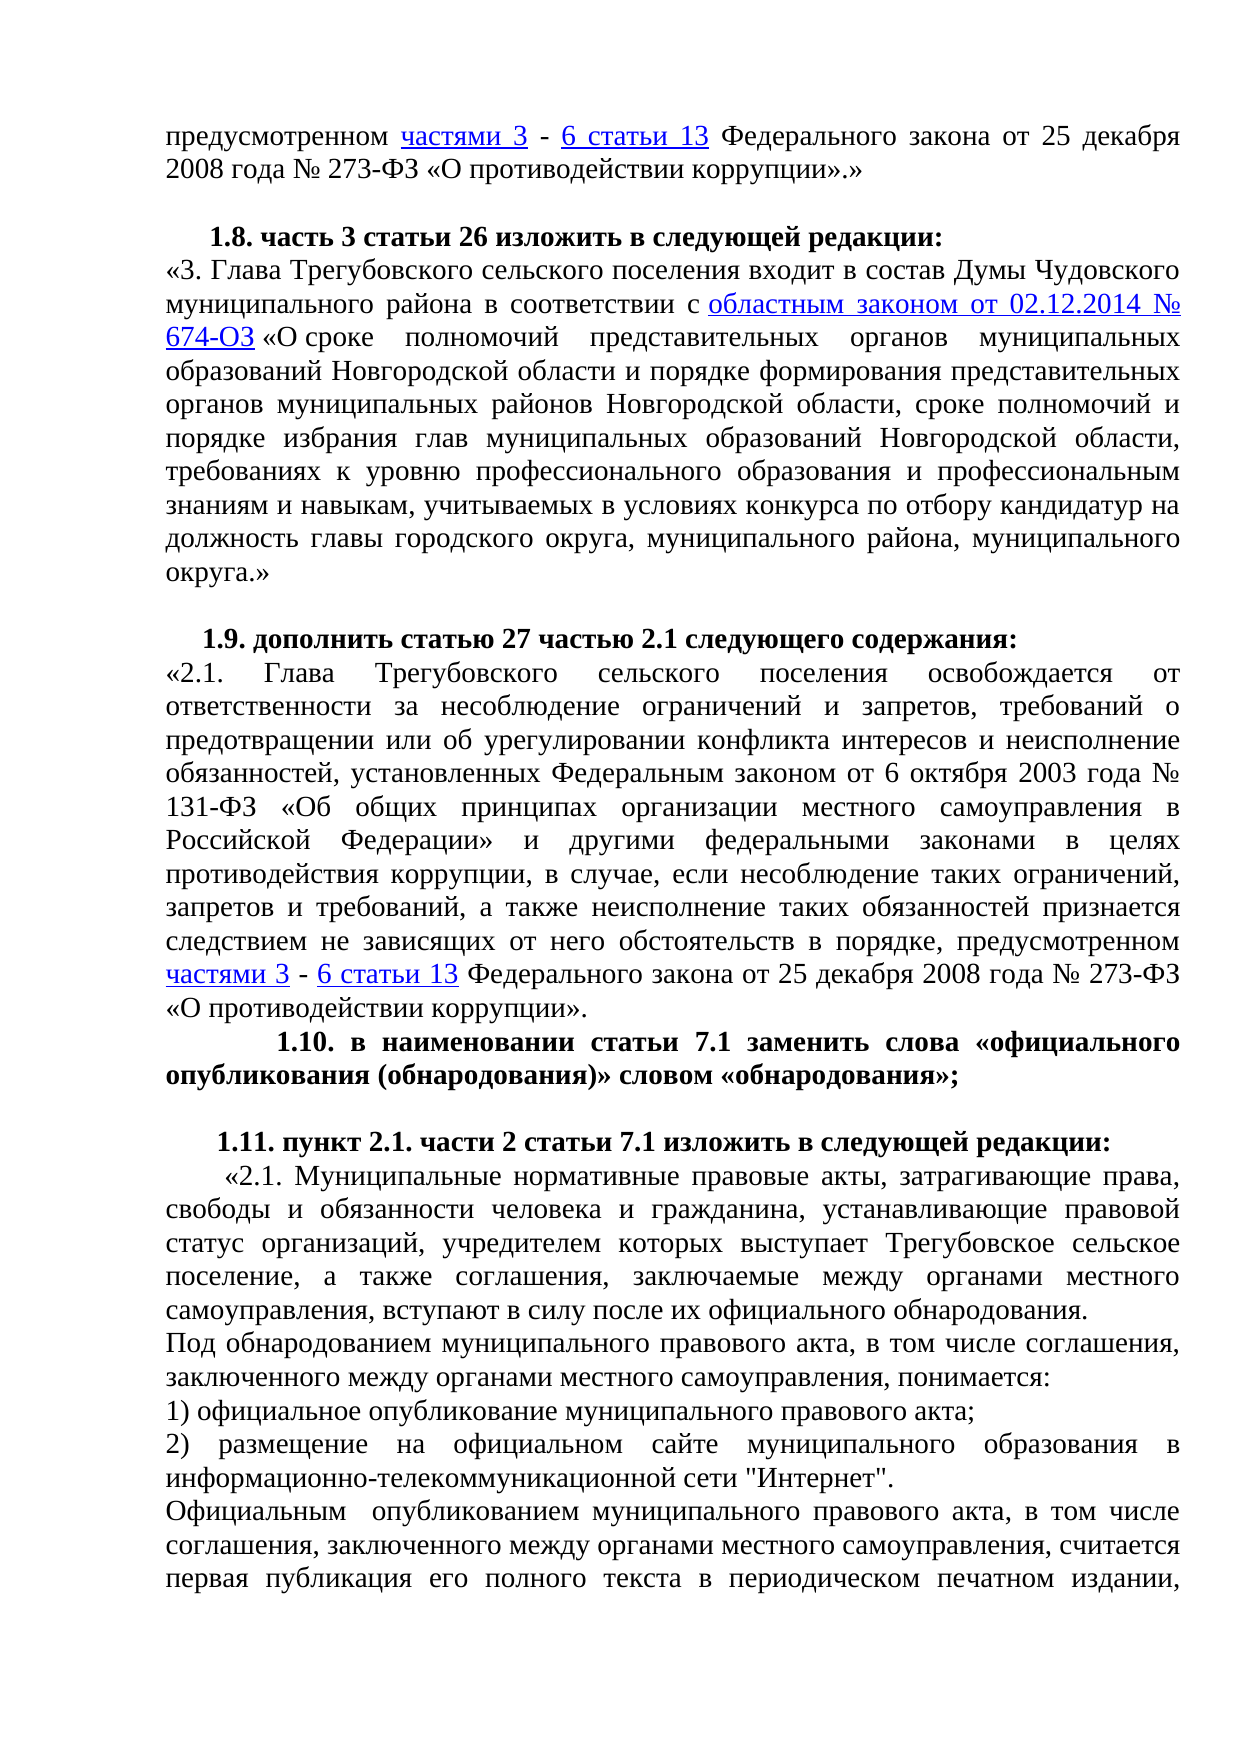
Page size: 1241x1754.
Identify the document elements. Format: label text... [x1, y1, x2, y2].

text 1.11. пункт 2.1. части 2 статьи 7.1 изложить в следующей редакции: [165, 1124, 1181, 1158]
text «2.1. Глава Трегубовского сельского поселения освобождается от ответственности за несоблюдение ограничений и запретов, требований о предотвращении или об урегулировании конфликта интересов и неисполнение обязанностей, установленных Федеральным законом от 6 октября 2003 года № 131-ФЗ «Об общих принципах организации местного самоуправления в Российской Федерации» и другими федеральными законами в целях противодействия коррупции, в случае, если несоблюдение таких ограничений, запретов и требований, а также неисполнение таких обязанностей признается следствием не зависящих от него обстоятельств в порядке, предусмотренном частями 3 - 6 статьи 13 Федерального закона от 25 декабря 2008 года № 273-ФЗ «О противодействии коррупции». [165, 655, 1181, 1024]
text 1) официальное опубликование муниципального правового акта; [165, 1393, 1181, 1426]
text 1.9. дополнить статью 27 частью 2.1 следующего содержания: [165, 621, 1181, 655]
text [165, 118, 1181, 185]
text 1.10. в наименовании статьи 7.1 заменить слова «официального опубликования (обнародования)» словом «обнародования»; [165, 1024, 1181, 1091]
text 1.8. часть 3 статьи 26 изложить в следующей редакции: [165, 219, 1181, 252]
text «2.1. Муниципальные нормативные правовые акты, затрагивающие права, свободы и обязанности человека и гражданина, устанавливающие правовой статус организаций, учредителем которых выступает Трегубовское сельское поселение, а также соглашения, заключаемые между органами местного самоуправления, вступают в силу после их официального обнародования. [165, 1158, 1181, 1326]
text 2) размещение на официальном сайте муниципального образования в информационно-телекоммуникационной сети "Интернет". [165, 1426, 1181, 1493]
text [165, 1493, 1181, 1594]
text «3. Глава Трегубовского сельского поселения входит в состав Думы Чудовского муниципального района в соответствии с областным законом от 02.12.2014 № 674-ОЗ «О сроке полномочий представительных органов муниципальных образований Новгородской области и порядке формирования представительных органов муниципальных районов Новгородской области, сроке полномочий и порядке избрания глав муниципальных образований Новгородской области, требованиях к уровню профессионального образования и профессиональным знаниям и навыкам, учитываемых в условиях конкурса по отбору кандидатур на должность главы городского округа, муниципального района, муниципального округа.» [165, 252, 1181, 588]
text Под обнародованием муниципального правового акта, в том числе соглашения, заключенного между органами местного самоуправления, понимается: [165, 1326, 1181, 1393]
